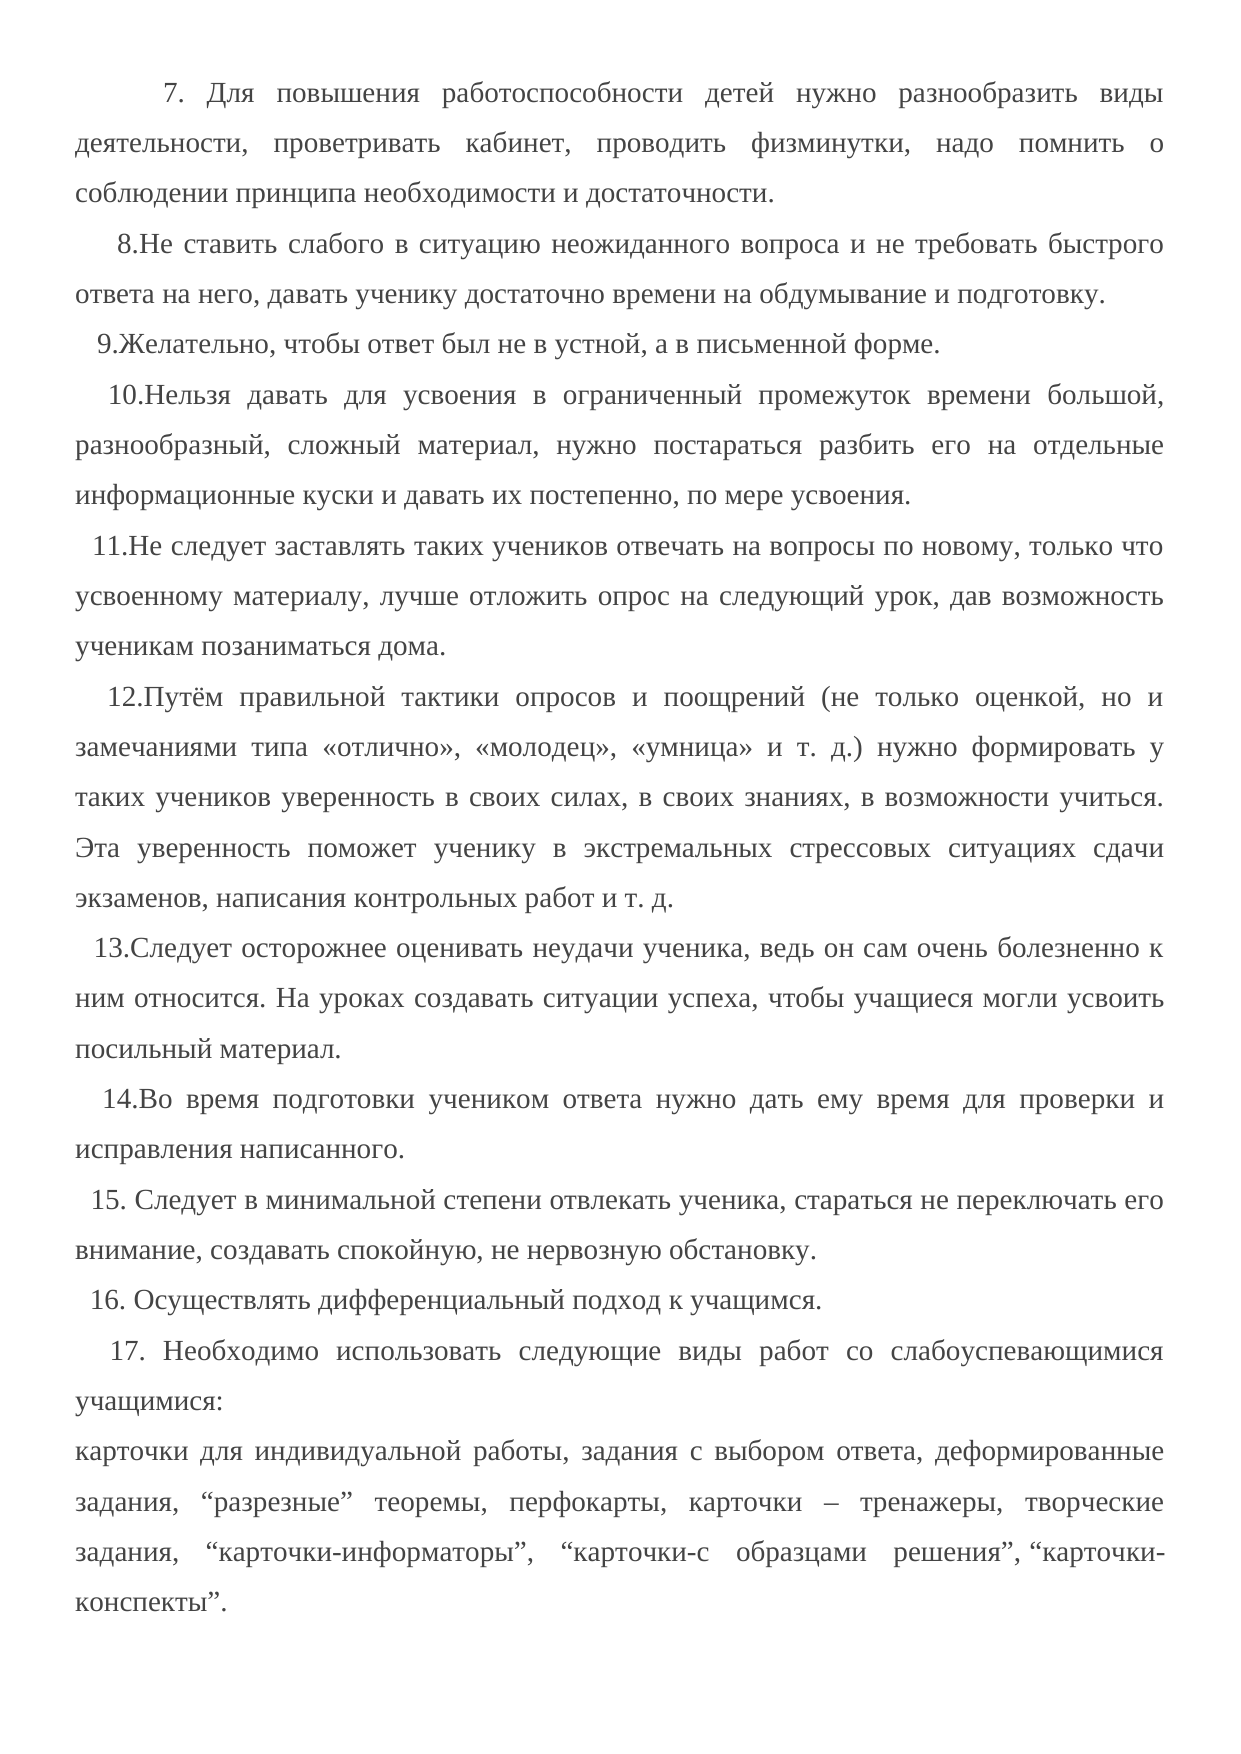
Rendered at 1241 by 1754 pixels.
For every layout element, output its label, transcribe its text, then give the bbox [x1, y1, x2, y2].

text 12.Путём правильной тактики опросов и поощрений (не только оценкой, но и замечаниями типа «отлично», «молодец», «умница» и т. д.) нужно формировать у таких учеников уверенность в своих силах, в своих знаниях, в возможности учиться. Эта уверенность поможет ученику в экстремальных стрессовых ситуациях сдачи экзаменов, написания контрольных работ и т. д. [75, 679, 1165, 913]
text 13.Следует осторожнее оценивать неудачи ученика, ведь он сам очень болезненно к ним относится. На уроках создавать ситуации успеха, чтобы учащиеся могли усвоить посильный материал. [75, 930, 1165, 1064]
text 8.Не ставить слабого в ситуацию неожиданного вопроса и не требовать быстрого ответа на него, давать ученику достаточно времени на обдумывание и подготовку. [75, 226, 1165, 310]
text 15. Следует в минимальной степени отвлекать ученика, стараться не переключать его внимание, создавать спокойную, не нервозную обстановку. [75, 1182, 1165, 1266]
text 14.Во время подготовки учеником ответа нужно дать ему время для проверки и исправления написанного. [75, 1081, 1165, 1165]
text 17. Необходимо использовать следующие виды работ со слабоуспевающимися учащимися: [75, 1333, 1165, 1417]
text 10.Нельзя давать для усвоения в ограниченный промежуток времени большой, разнообразный, сложный материал, нужно постараться разбить его на отдельные информационные куски и давать их постепенно, по мере усвоения. [75, 377, 1165, 511]
text 9.Желательно, чтобы ответ был не в устной, а в письменной форме. [75, 327, 1165, 360]
text карточки для индивидуальной работы, задания с выбором ответа, деформированные задания, “разрезные” теоремы, перфокарты, карточки – тренажеры, творческие задания, “карточки-информаторы”, “карточки-с образцами решения”, “карточки-конспекты”. [75, 1433, 1165, 1618]
text 11.Не следует заставлять таких учеников отвечать на вопросы по новому, только что усвоенному материалу, лучше отложить опрос на следующий урок, дав возможность ученикам позаниматься дома. [75, 528, 1165, 662]
text 16. Осуществлять дифференциальный подход к учащимся. [75, 1282, 1165, 1316]
text 7. Для повышения работоспособности детей нужно разнообразить виды деятельности, проветривать кабинет, проводить физминутки, надо помнить о соблюдении принципа необходимости и достаточности. [75, 75, 1165, 209]
